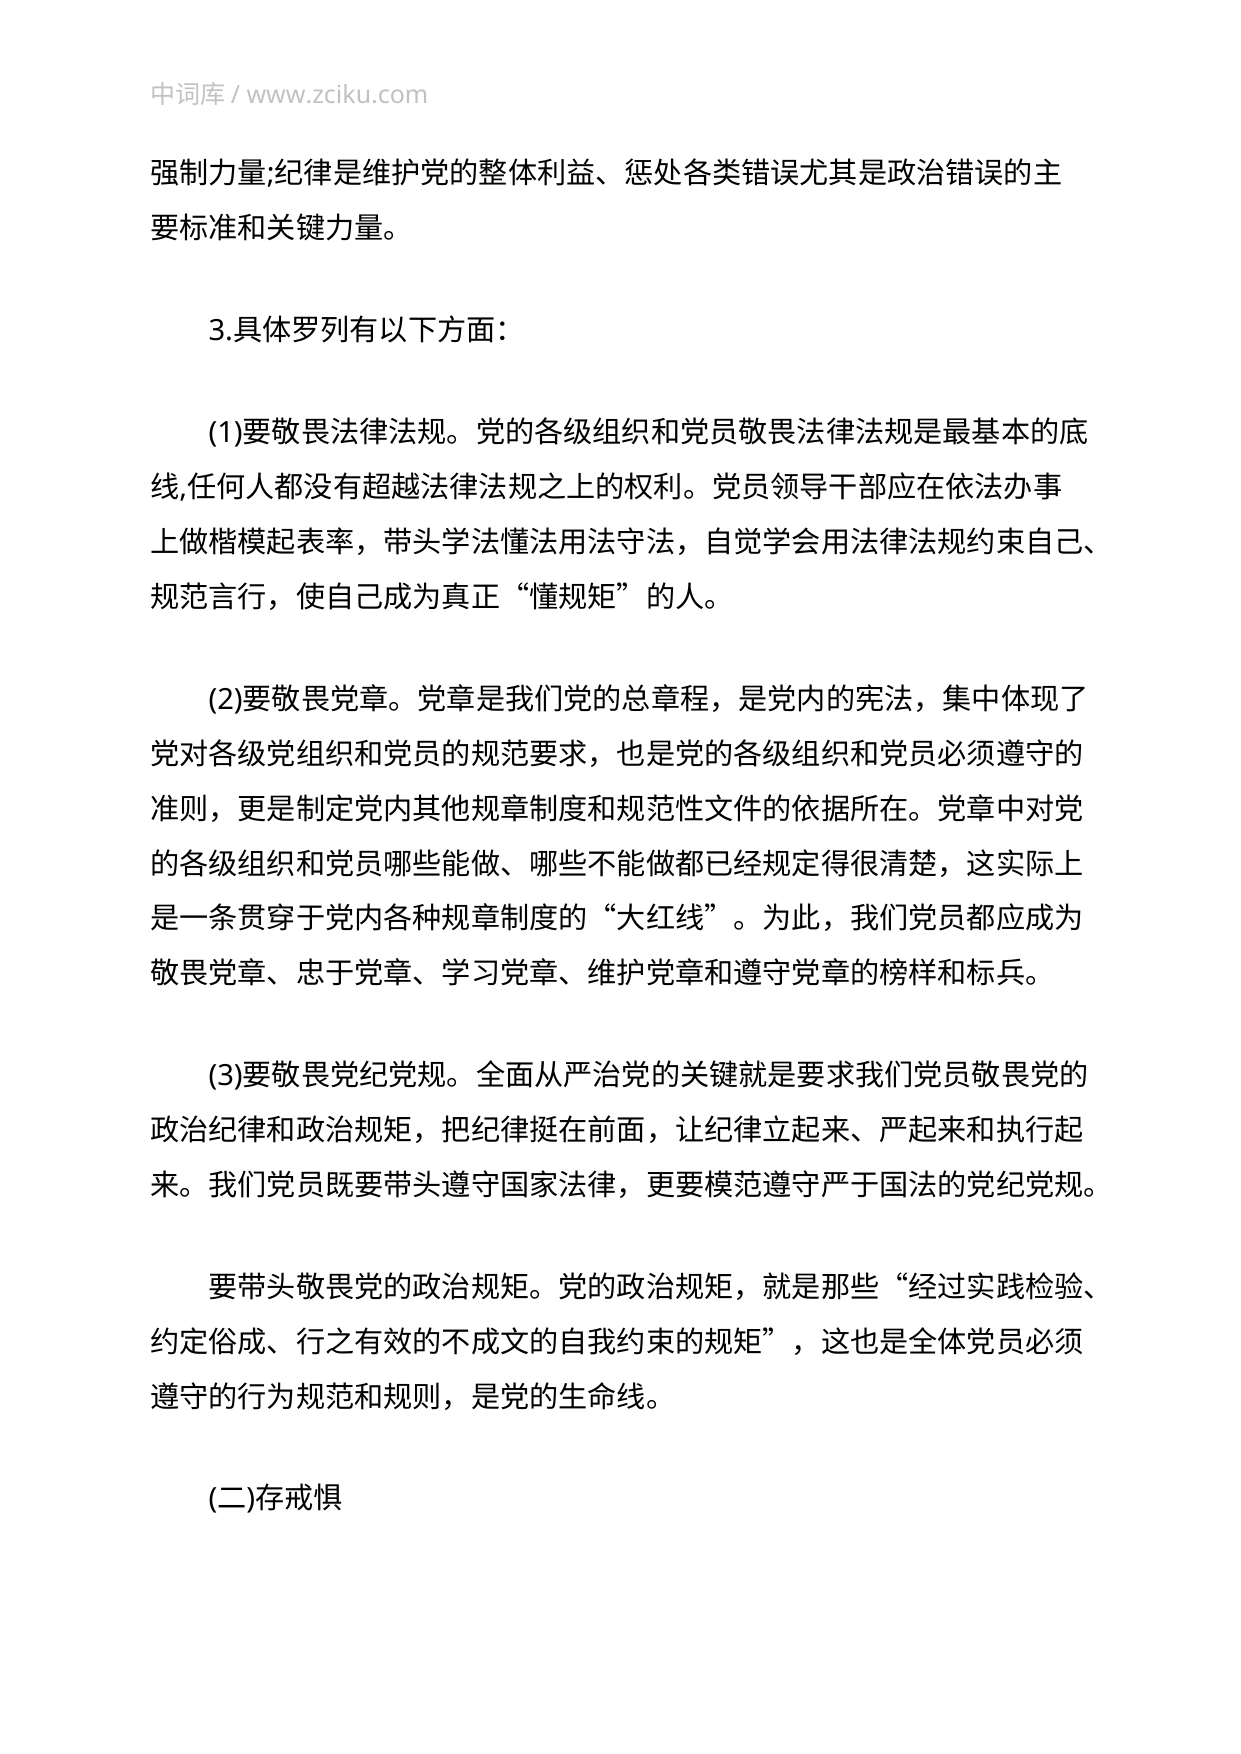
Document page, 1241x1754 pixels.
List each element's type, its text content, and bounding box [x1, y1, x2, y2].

text (2)要敬畏党章。党章是我们党的总章程，是党内的宪法，集中体现了党对各级党组织和党员的规范要求，也是党的各级组织和党员必须遵守的准则，更是制定党内其他规章制度和规范性文件的依据所在。党章中对党的各级组织和党员哪些能做、哪些不能做都已经规定得很清楚，这实际上是一条贯穿于党内各种规章制度的“大红线”。为此，我们党员都应成为敬畏党章、忠于党章、学习党章、维护党章和遵守党章的榜样和标兵。 [150, 675, 1090, 992]
text (3)要敬畏党纪党规。全面从严治党的关键就是要求我们党员敬畏党的政治纪律和政治规矩，把纪律挺在前面，让纪律立起来、严起来和执行起来。我们党员既要带头遵守国家法律，更要模范遵守严于国法的党纪党规。 [150, 1052, 1090, 1204]
text (二)存戒惧 [150, 1475, 1090, 1517]
text 3.具体罗列有以下方面： [150, 307, 1090, 349]
text (1)要敬畏法律法规。党的各级组织和党员敬畏法律法规是最基本的底线,任何人都没有超越法律法规之上的权利。党员领导干部应在依法办事上做楷模起表率，带头学法懂法用法守法，自觉学会用法律法规约束自己、规范言行，使自己成为真正“懂规矩”的人。 [150, 409, 1090, 616]
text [150, 150, 1090, 247]
text 要带头敬畏党的政治规矩。党的政治规矩，就是那些“经过实践检验、约定俗成、行之有效的不成文的自我约束的规矩”，这也是全体党员必须遵守的行为规范和规则，是党的生命线。 [150, 1263, 1090, 1416]
